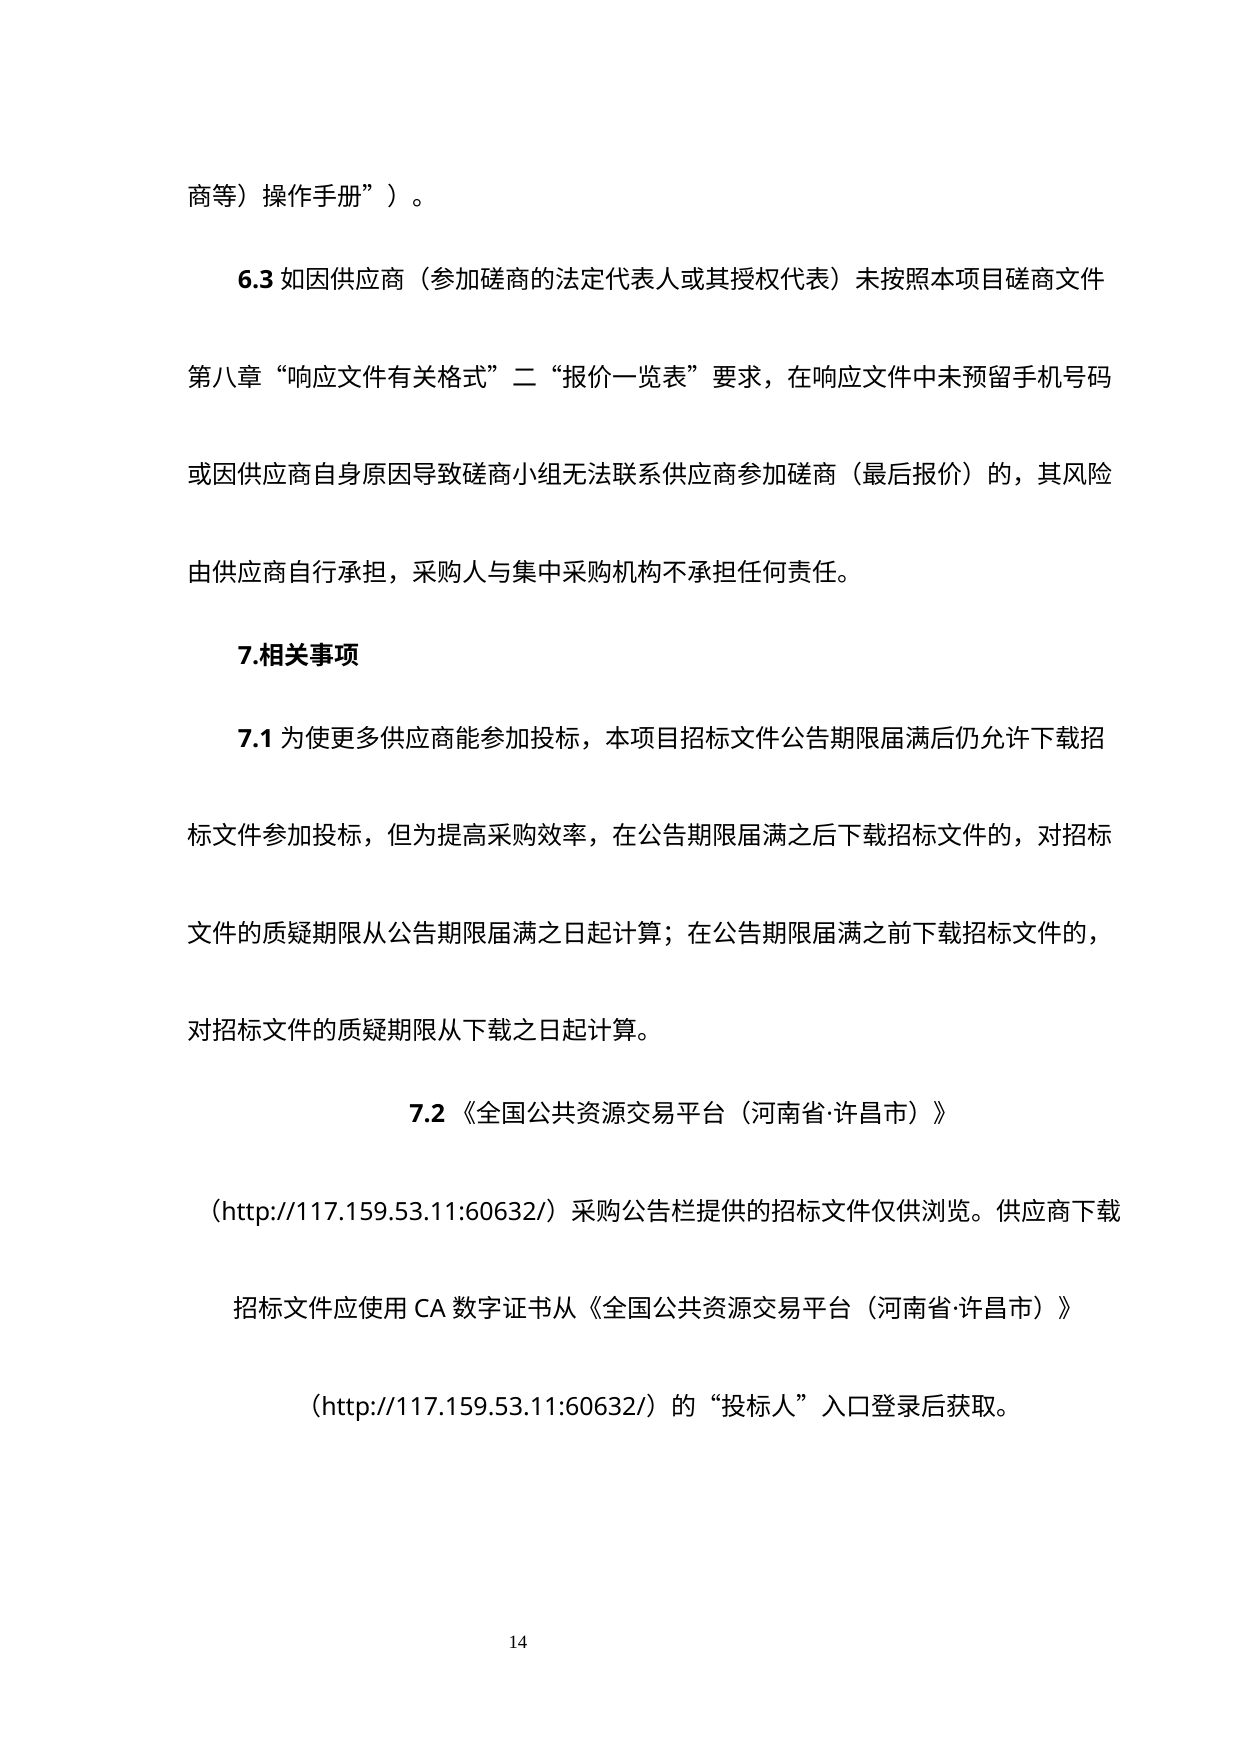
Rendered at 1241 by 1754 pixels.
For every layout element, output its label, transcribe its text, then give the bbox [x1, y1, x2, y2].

text 7.1 为使更多供应商能参加投标，本项目招标文件公告期限届满后仍允许下载招标文件参加投标，但为提高采购效率，在公告期限届满之后下载招标文件的，对招标文件的质疑期限从公告期限届满之日起计算；在公告期限届满之前下载招标文件的，对招标文件的质疑期限从下载之日起计算。 [187, 704, 1129, 1061]
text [187, 1079, 1129, 1437]
text 6.3 如因供应商（参加磋商的法定代表人或其授权代表）未按照本项目磋商文件第八章“响应文件有关格式”二“报价一览表”要求，在响应文件中未预留手机号码或因供应商自身原因导致磋商小组无法联系供应商参加磋商（最后报价）的，其风险由供应商自行承担，采购人与集中采购机构不承担任何责任。 [187, 245, 1129, 603]
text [187, 162, 1129, 227]
text 7.相关事项 [187, 621, 1129, 686]
